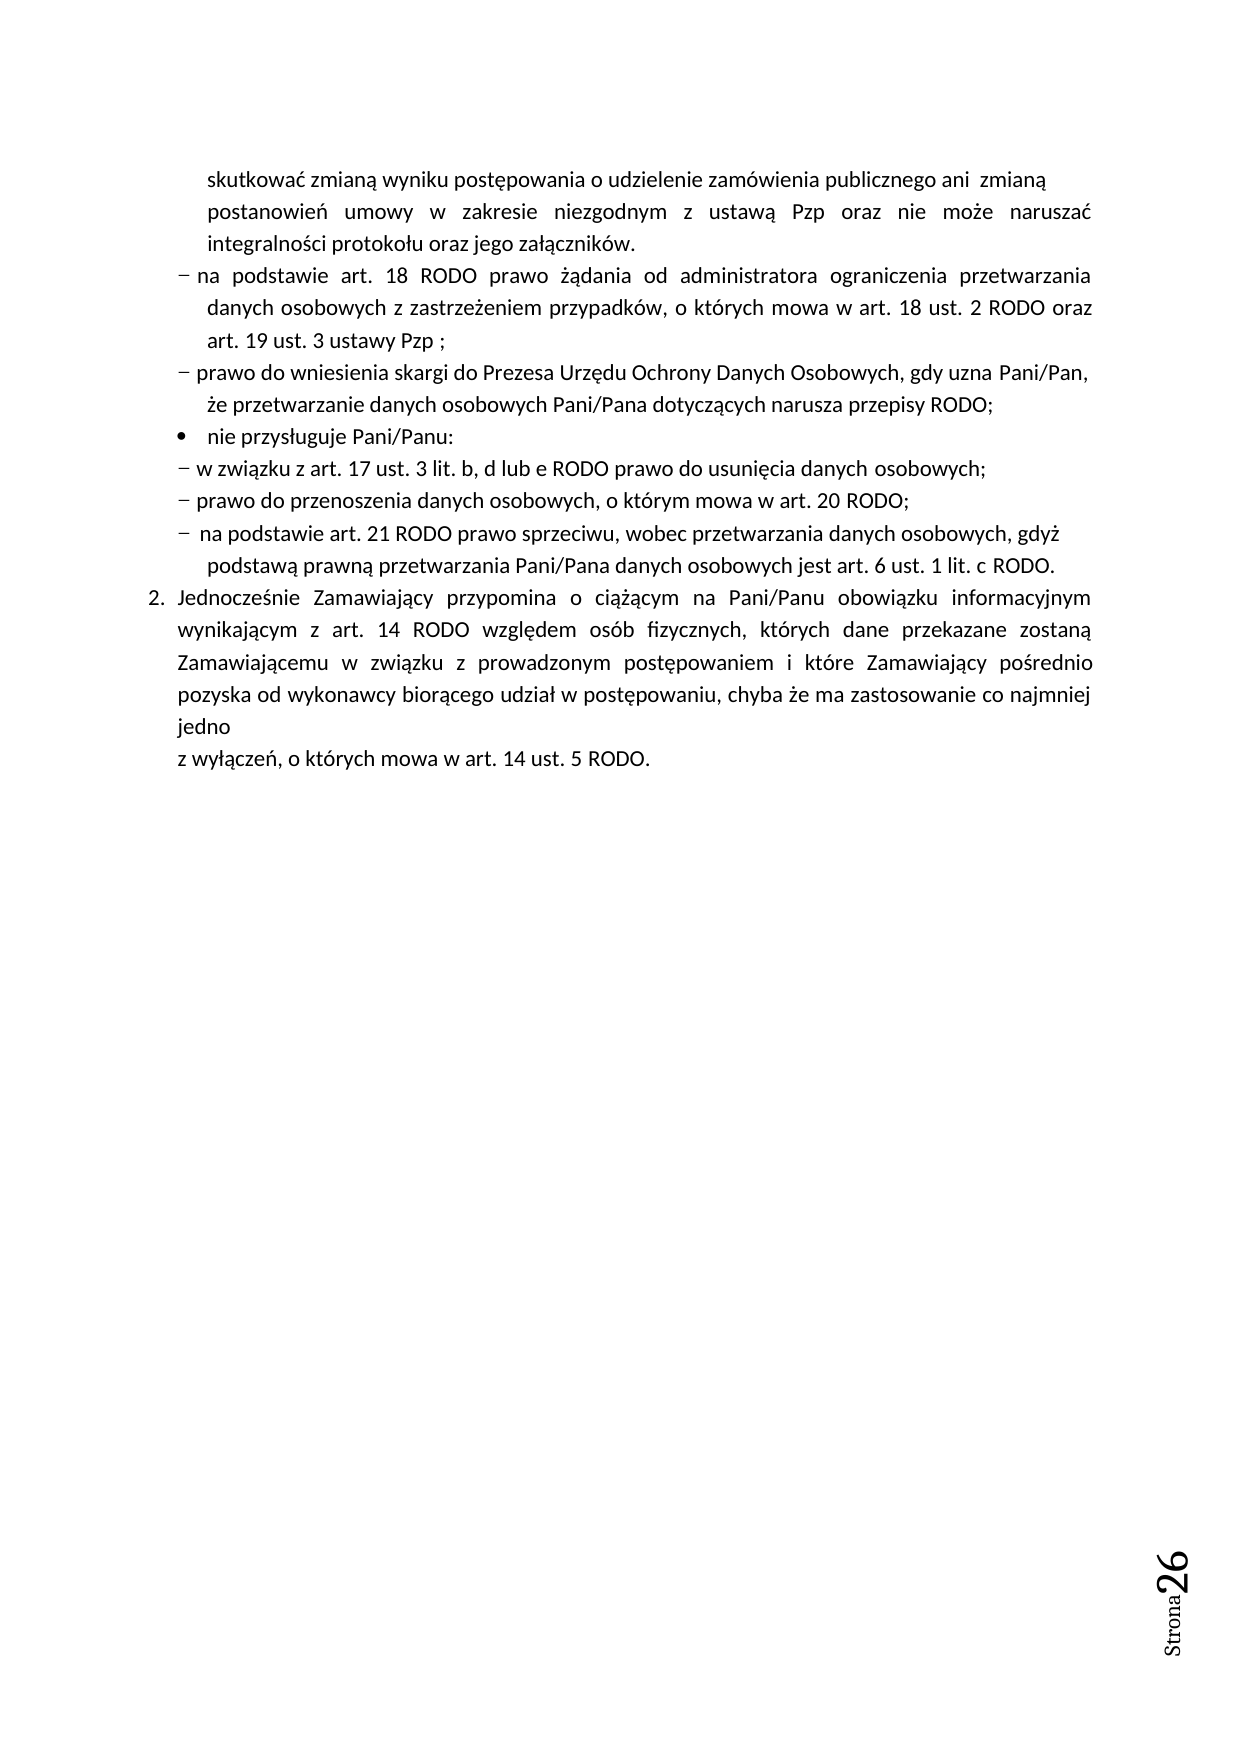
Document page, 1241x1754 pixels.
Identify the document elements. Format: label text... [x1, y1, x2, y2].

text że przetwarzanie danych osobowych Pani/Pana dotyczących narusza przepisy RODO; [207, 390, 1105, 418]
list prawo do przenoszenia danych osobowych, o którym mowa w art. 20 RODO; [177, 487, 1105, 515]
list Jednocześnie Zamawiający przypomina o ciążącym na Pani/Panu obowiązku informacyjnym wynikającym z art. 14 RODO względem osób fizycznych, których dane przekazane zostaną Zamawiającemu w związku z prowadzonym postępowaniem i które Zamawiający pośrednio pozyska od wykonawcy biorącego udział w postępowaniu, chyba że ma zastosowanie co najmniej jedno z wyłączeń, o których mowa w art. 14 ust. 5 RODO. [148, 583, 1093, 772]
list nie przysługuje Pani/Panu: [177, 422, 1105, 450]
list na podstawie art. 18 RODO prawo żądania od administratora ograniczenia przetwarzania danych osobowych z zastrzeżeniem przypadków, o których mowa w art. 18 ust. 2 RODO oraz art. 19 ust. 3 ustawy Pzp ; [177, 261, 1093, 354]
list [177, 165, 1093, 193]
list na podstawie art. 21 RODO prawo sprzeciwu, wobec przetwarzania danych osobowych, gdyż podstawą prawną przetwarzania Pani/Pana danych osobowych jest art. 6 ust. 1 lit. c RODO. [177, 519, 1093, 579]
list w związku z art. 17 ust. 3 lit. b, d lub e RODO prawo do usunięcia danych osobowych; [177, 454, 1105, 482]
list prawo do wniesienia skargi do Prezesa Urzędu Ochrony Danych Osobowych, gdy uzna Pani/Pan, [177, 358, 1105, 386]
text postanowień umowy w zakresie niezgodnym z ustawą Pzp oraz nie może naruszać integralności protokołu oraz jego załączników. [207, 197, 1093, 257]
